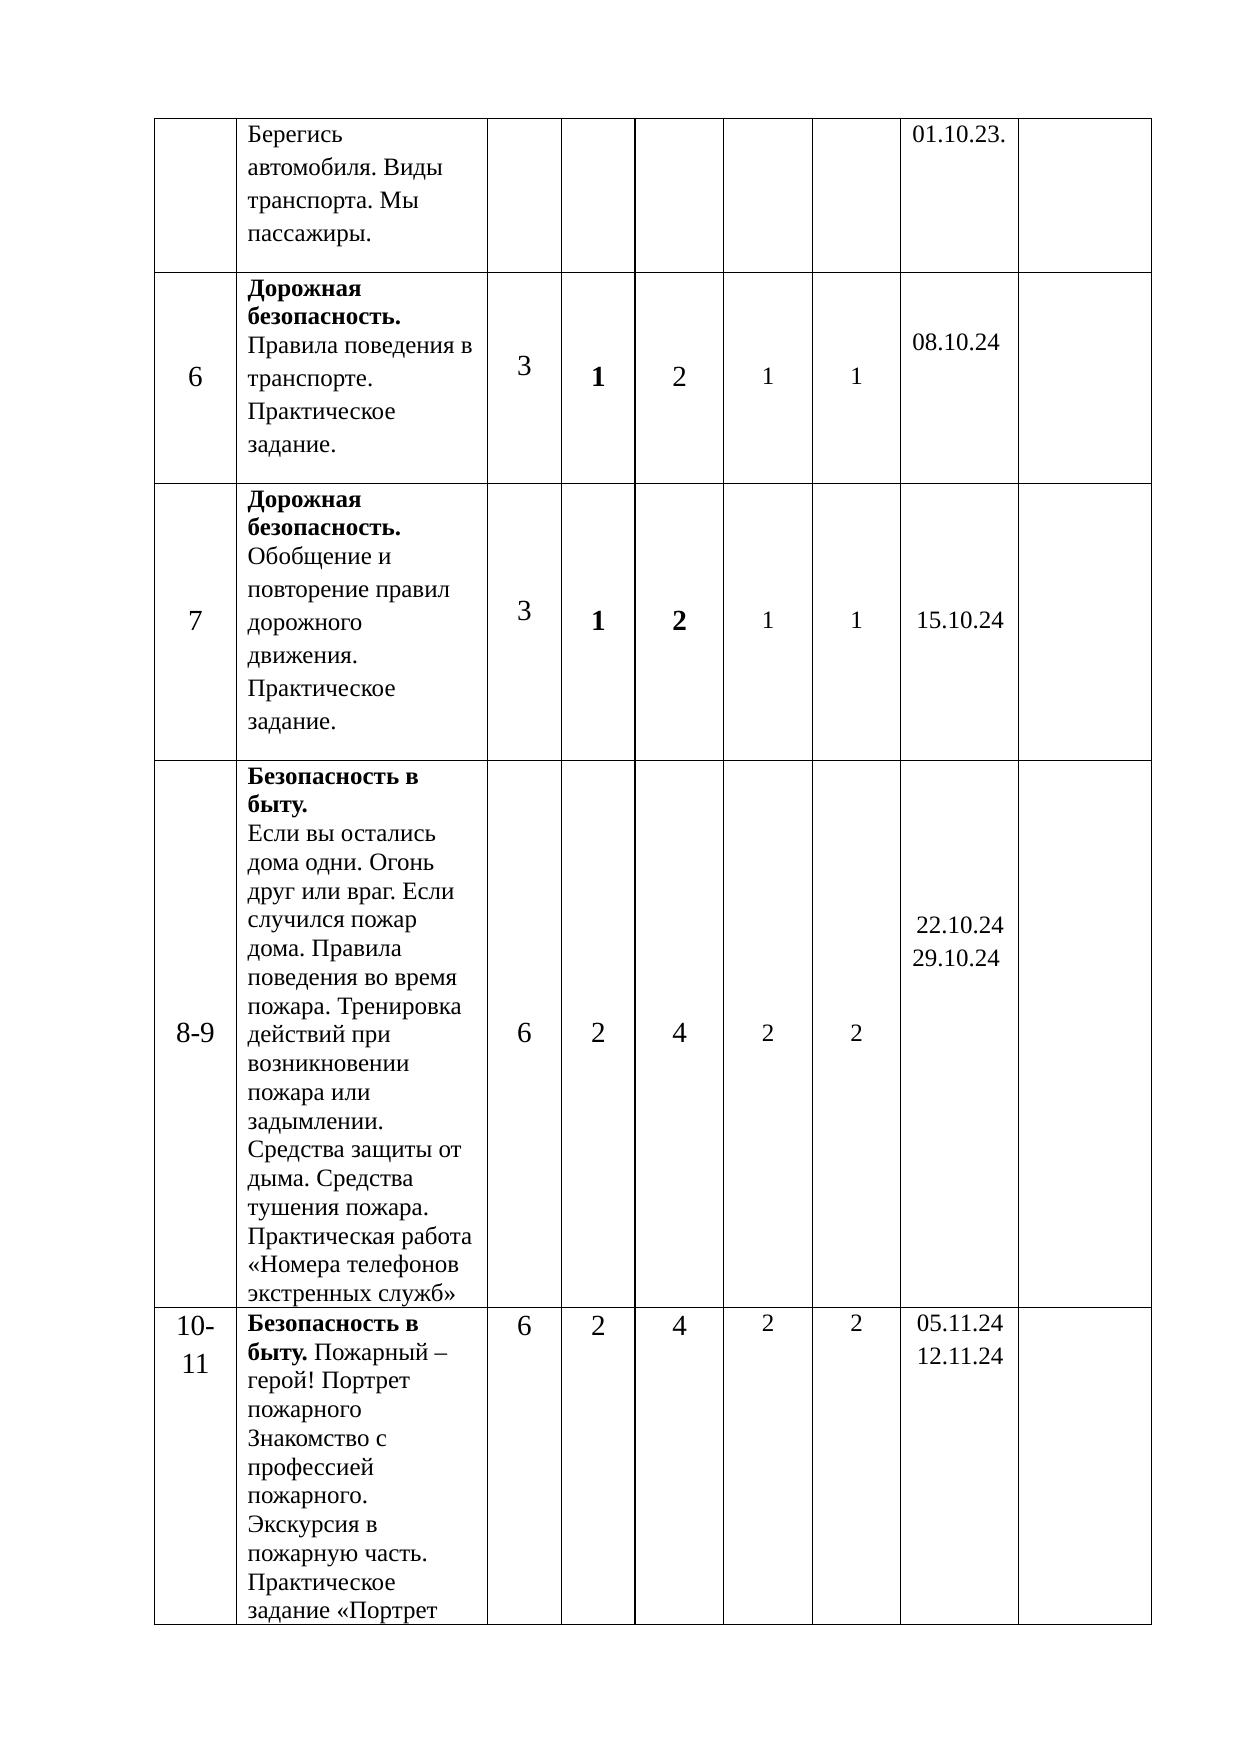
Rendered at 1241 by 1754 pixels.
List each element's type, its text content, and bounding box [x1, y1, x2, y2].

table_cell 6 [155, 273, 236, 483]
table_cell 1 [813, 484, 900, 760]
table_cell 08.10.24 [901, 273, 1018, 483]
table_cell [1019, 484, 1151, 760]
table_cell Безопасность в быту. Если вы остались дома одни. Огонь друг или враг. Если случился пожар дома. Правила поведения во время пожара. Тренировка действий при возникновении пожара или задымлении. Средства защиты от дыма. Средства тушения пожара. Практическая работа «Номера телефонов экстренных служб» [237, 761, 487, 1307]
table_cell Дорожная безопасность. Правила поведения в транспорте. Практическое задание. [237, 273, 487, 483]
table_cell 1 [813, 119, 900, 272]
table_cell 2 [813, 1308, 900, 1624]
table_cell 2 [562, 1308, 634, 1624]
table_cell 3 [488, 484, 561, 760]
table_cell 2 [562, 761, 634, 1307]
table_cell 05.11.2412.11.24 [901, 1308, 1018, 1624]
table_cell 3 [488, 119, 561, 272]
table_cell Дорожная безопасность. Обобщение и повторение правил дорожного движения. Практическое задание. [237, 484, 487, 760]
table_cell 2 [636, 273, 723, 483]
table_cell 01.10.23. [901, 119, 1018, 272]
table_cell 1 [724, 484, 812, 760]
table_cell [1019, 119, 1151, 272]
table_cell 3 [488, 273, 561, 483]
table_cell 2 [813, 761, 900, 1307]
table_cell 1 [562, 484, 634, 760]
table_cell 1 [562, 119, 634, 272]
table_cell 2 [724, 1308, 812, 1624]
table_cell 5 [155, 119, 236, 272]
table_cell 1 [813, 273, 900, 483]
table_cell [237, 1308, 487, 1624]
table_cell 6 [488, 761, 561, 1307]
table_cell 15.10.24 [901, 484, 1018, 760]
table_cell 7 [155, 484, 236, 760]
table_cell [1019, 761, 1151, 1307]
table_cell [1019, 273, 1151, 483]
table_cell 22.10.24 29.10.24 [901, 761, 1018, 1307]
table_cell 2 [724, 761, 812, 1307]
table_cell 1 [724, 273, 812, 483]
table_cell 1 [562, 273, 634, 483]
table_cell 8-9 [155, 761, 236, 1307]
table_cell 2 [636, 484, 723, 760]
table_cell 4 [636, 761, 723, 1307]
table_cell 2 [636, 119, 723, 272]
table_cell 6 [488, 1308, 561, 1624]
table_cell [237, 119, 487, 272]
table_cell [1019, 1308, 1151, 1624]
table_cell 4 [636, 1308, 723, 1624]
table_cell 1 [724, 119, 812, 272]
table_cell 10-11 [155, 1308, 236, 1624]
